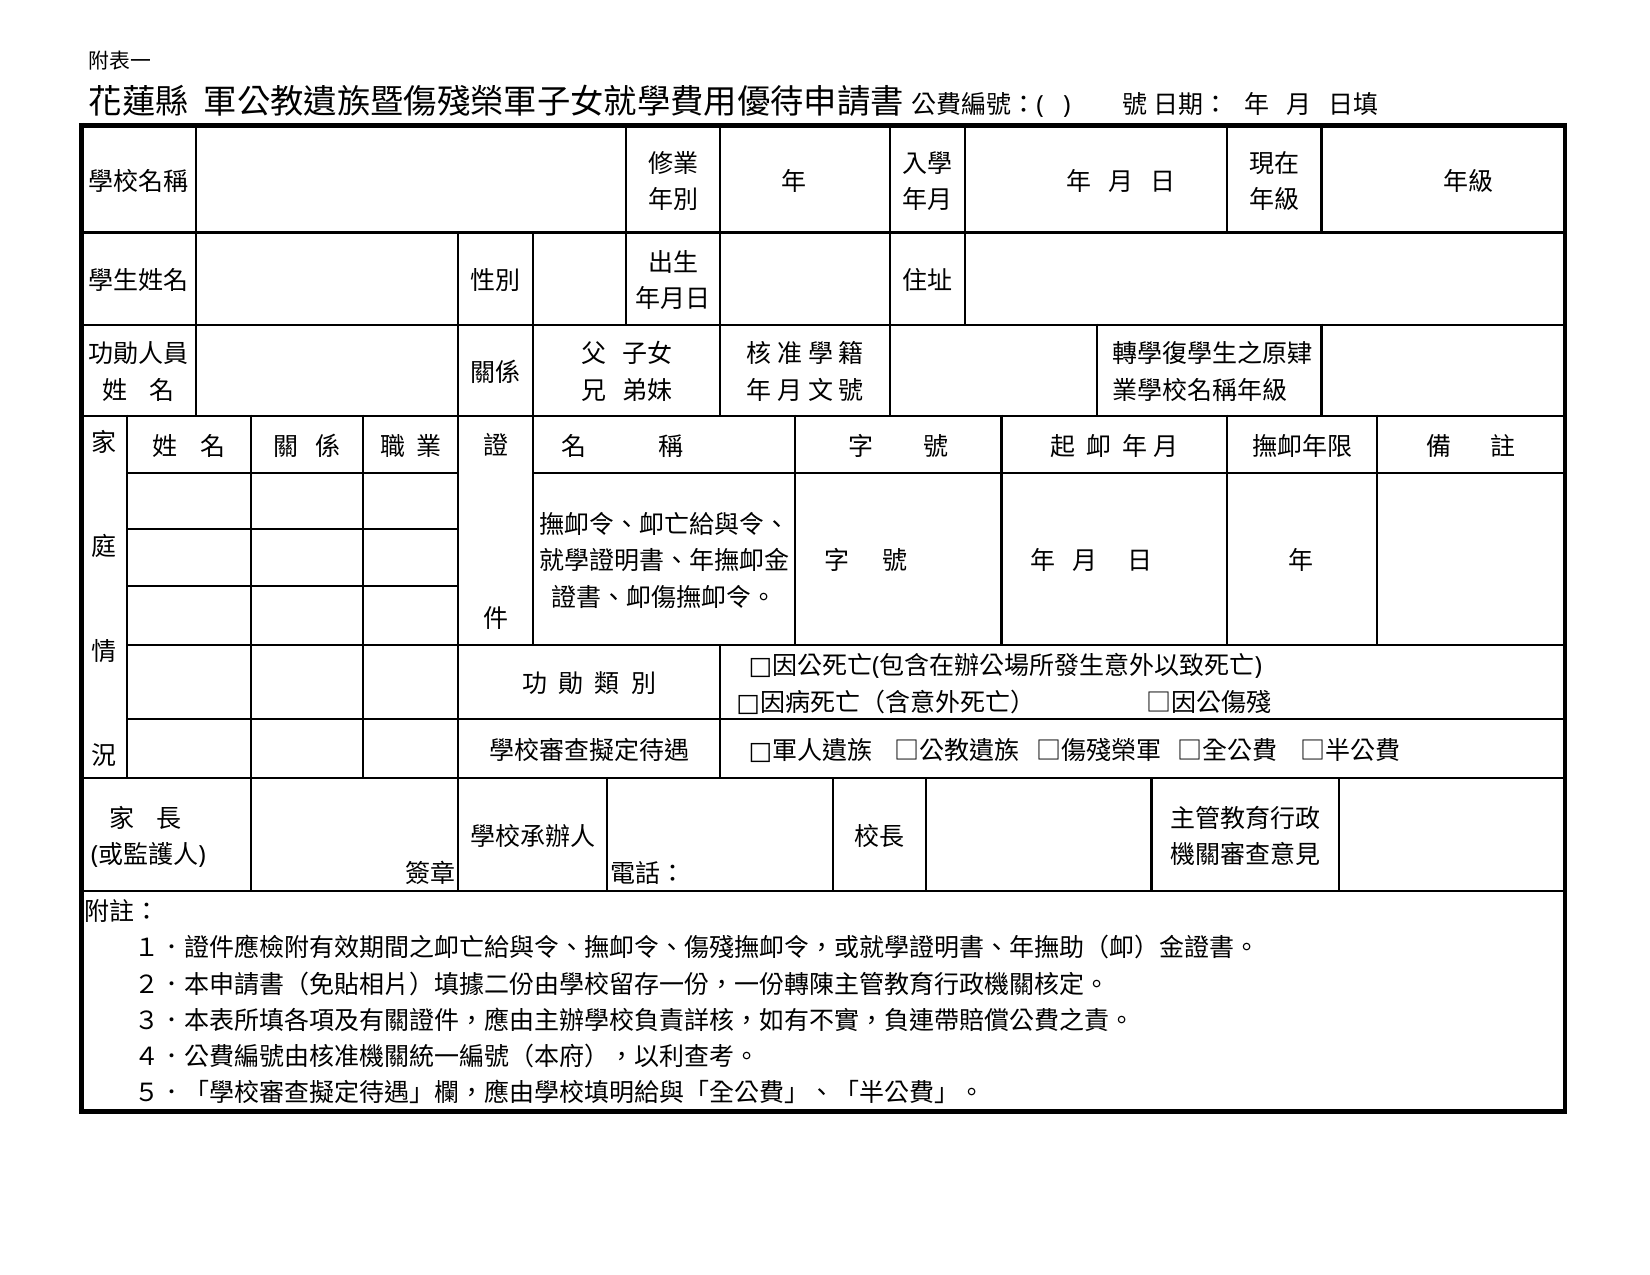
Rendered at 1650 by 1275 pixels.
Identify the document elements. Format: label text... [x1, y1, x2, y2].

table_cell 字 號 [796, 474, 1000, 644]
table_cell 備 註 [1378, 417, 1563, 472]
table_cell [1323, 326, 1563, 414]
table_cell [252, 530, 362, 585]
table_cell [721, 234, 889, 324]
table_cell 字 號 [796, 417, 1000, 472]
table_header 年 月 日 [966, 128, 1226, 231]
table_cell [927, 779, 1150, 889]
table_cell [1340, 779, 1563, 889]
table_cell 性別 [459, 234, 532, 324]
table_cell [364, 720, 457, 777]
table_cell [364, 530, 457, 585]
table_cell 學生姓名 [84, 234, 195, 324]
table_cell [128, 587, 250, 644]
table_cell 姓 名 [128, 417, 250, 472]
table_cell 父 子女 兄 弟妹 [534, 326, 719, 414]
table_cell 證 件 [459, 417, 532, 644]
table_cell [252, 720, 362, 777]
table_header 修業 年別 [627, 128, 719, 231]
table_header 年 [721, 128, 889, 231]
table_cell 撫卹年限 [1228, 417, 1376, 472]
table_cell 電話： [608, 779, 832, 889]
table_cell [891, 326, 1096, 414]
table_cell [252, 646, 362, 718]
table_cell [364, 474, 457, 528]
table_cell 撫卹令、卹亡給與令、就學證明書、年撫卹金證書、卹傷撫卹令。 [534, 474, 794, 644]
table_cell 學校審查擬定待遇 [459, 720, 719, 777]
table_cell [364, 587, 457, 644]
table_cell [534, 234, 625, 324]
table_cell 起 卹 年 月 [1003, 417, 1226, 472]
table_cell 學校承辦人 [459, 779, 606, 889]
table_cell [128, 474, 250, 528]
table_cell 轉學復學生之原肄業學校名稱年級 [1098, 326, 1320, 414]
table_cell [128, 530, 250, 585]
table_cell [128, 720, 250, 777]
table_cell 功 勛 類 別 [459, 646, 719, 718]
table_cell 家 長 (或監護人) [84, 779, 250, 889]
table_cell 出生 年月日 [627, 234, 719, 324]
table_cell 主管教育行政 機關審查意見 [1153, 779, 1338, 889]
table_cell [252, 587, 362, 644]
table_cell [364, 646, 457, 718]
table_cell [1378, 474, 1563, 644]
table_cell 校長 [834, 779, 925, 889]
table_header 現在 年級 [1228, 128, 1320, 231]
table_cell 核 准 學 籍 年 月 文 號 [721, 326, 889, 414]
table_cell [197, 326, 457, 414]
table_cell [966, 234, 1563, 324]
table_cell 年 月 日 [1003, 474, 1226, 644]
table_cell 名 稱 [534, 417, 794, 472]
table_header 入學 年月 [891, 128, 964, 231]
table_header [197, 128, 625, 231]
text 附表一 [89, 44, 1561, 74]
table_cell 年 [1228, 474, 1376, 644]
table_cell [252, 474, 362, 528]
table_cell 職 業 [364, 417, 457, 472]
table_cell 功勛人員 姓 名 [84, 326, 195, 414]
table_header 年級 [1323, 128, 1563, 231]
table_cell 簽章 [252, 779, 457, 889]
table_cell 住址 [891, 234, 964, 324]
table_cell [197, 234, 457, 324]
text 花蓮縣 軍公教遺族暨傷殘榮軍子女就學費用優待申請書 公費編號：( ) 號 日期： 年 月 日填 [89, 74, 1561, 123]
table_header 學校名稱 [84, 128, 195, 231]
table_cell 附註： １．證件應檢附有效期間之卹亡給與令、撫卹令、傷殘撫卹令，或就學證明書、年撫助（卹）金證書。 ２．本申請書（免貼相片）填據二份由學校留存一份，一份轉陳主管教育行政機關核定。 ３．本表所填各項及有關證件，應由主辦學校負責詳核，如有不實，負連帶賠償公費之責。 ４．公費編號由核准機關統一編號（本府），以利查考。 ５．「學校審查擬定待遇」欄，應由學校填明給與「全公費」、「半公費」。 [84, 892, 1563, 1109]
table_cell 家 庭 情 況 [84, 417, 126, 777]
table_cell 關係 [459, 326, 532, 414]
table_cell □因公死亡(包含在辦公場所發生意外以致死亡) □因病死亡（含意外死亡） □因公傷殘 [721, 646, 1563, 718]
table_cell [128, 646, 250, 718]
table_cell 關 係 [252, 417, 362, 472]
table_cell □軍人遺族 □公教遺族 □傷殘榮軍 □全公費 □半公費 [721, 720, 1563, 777]
